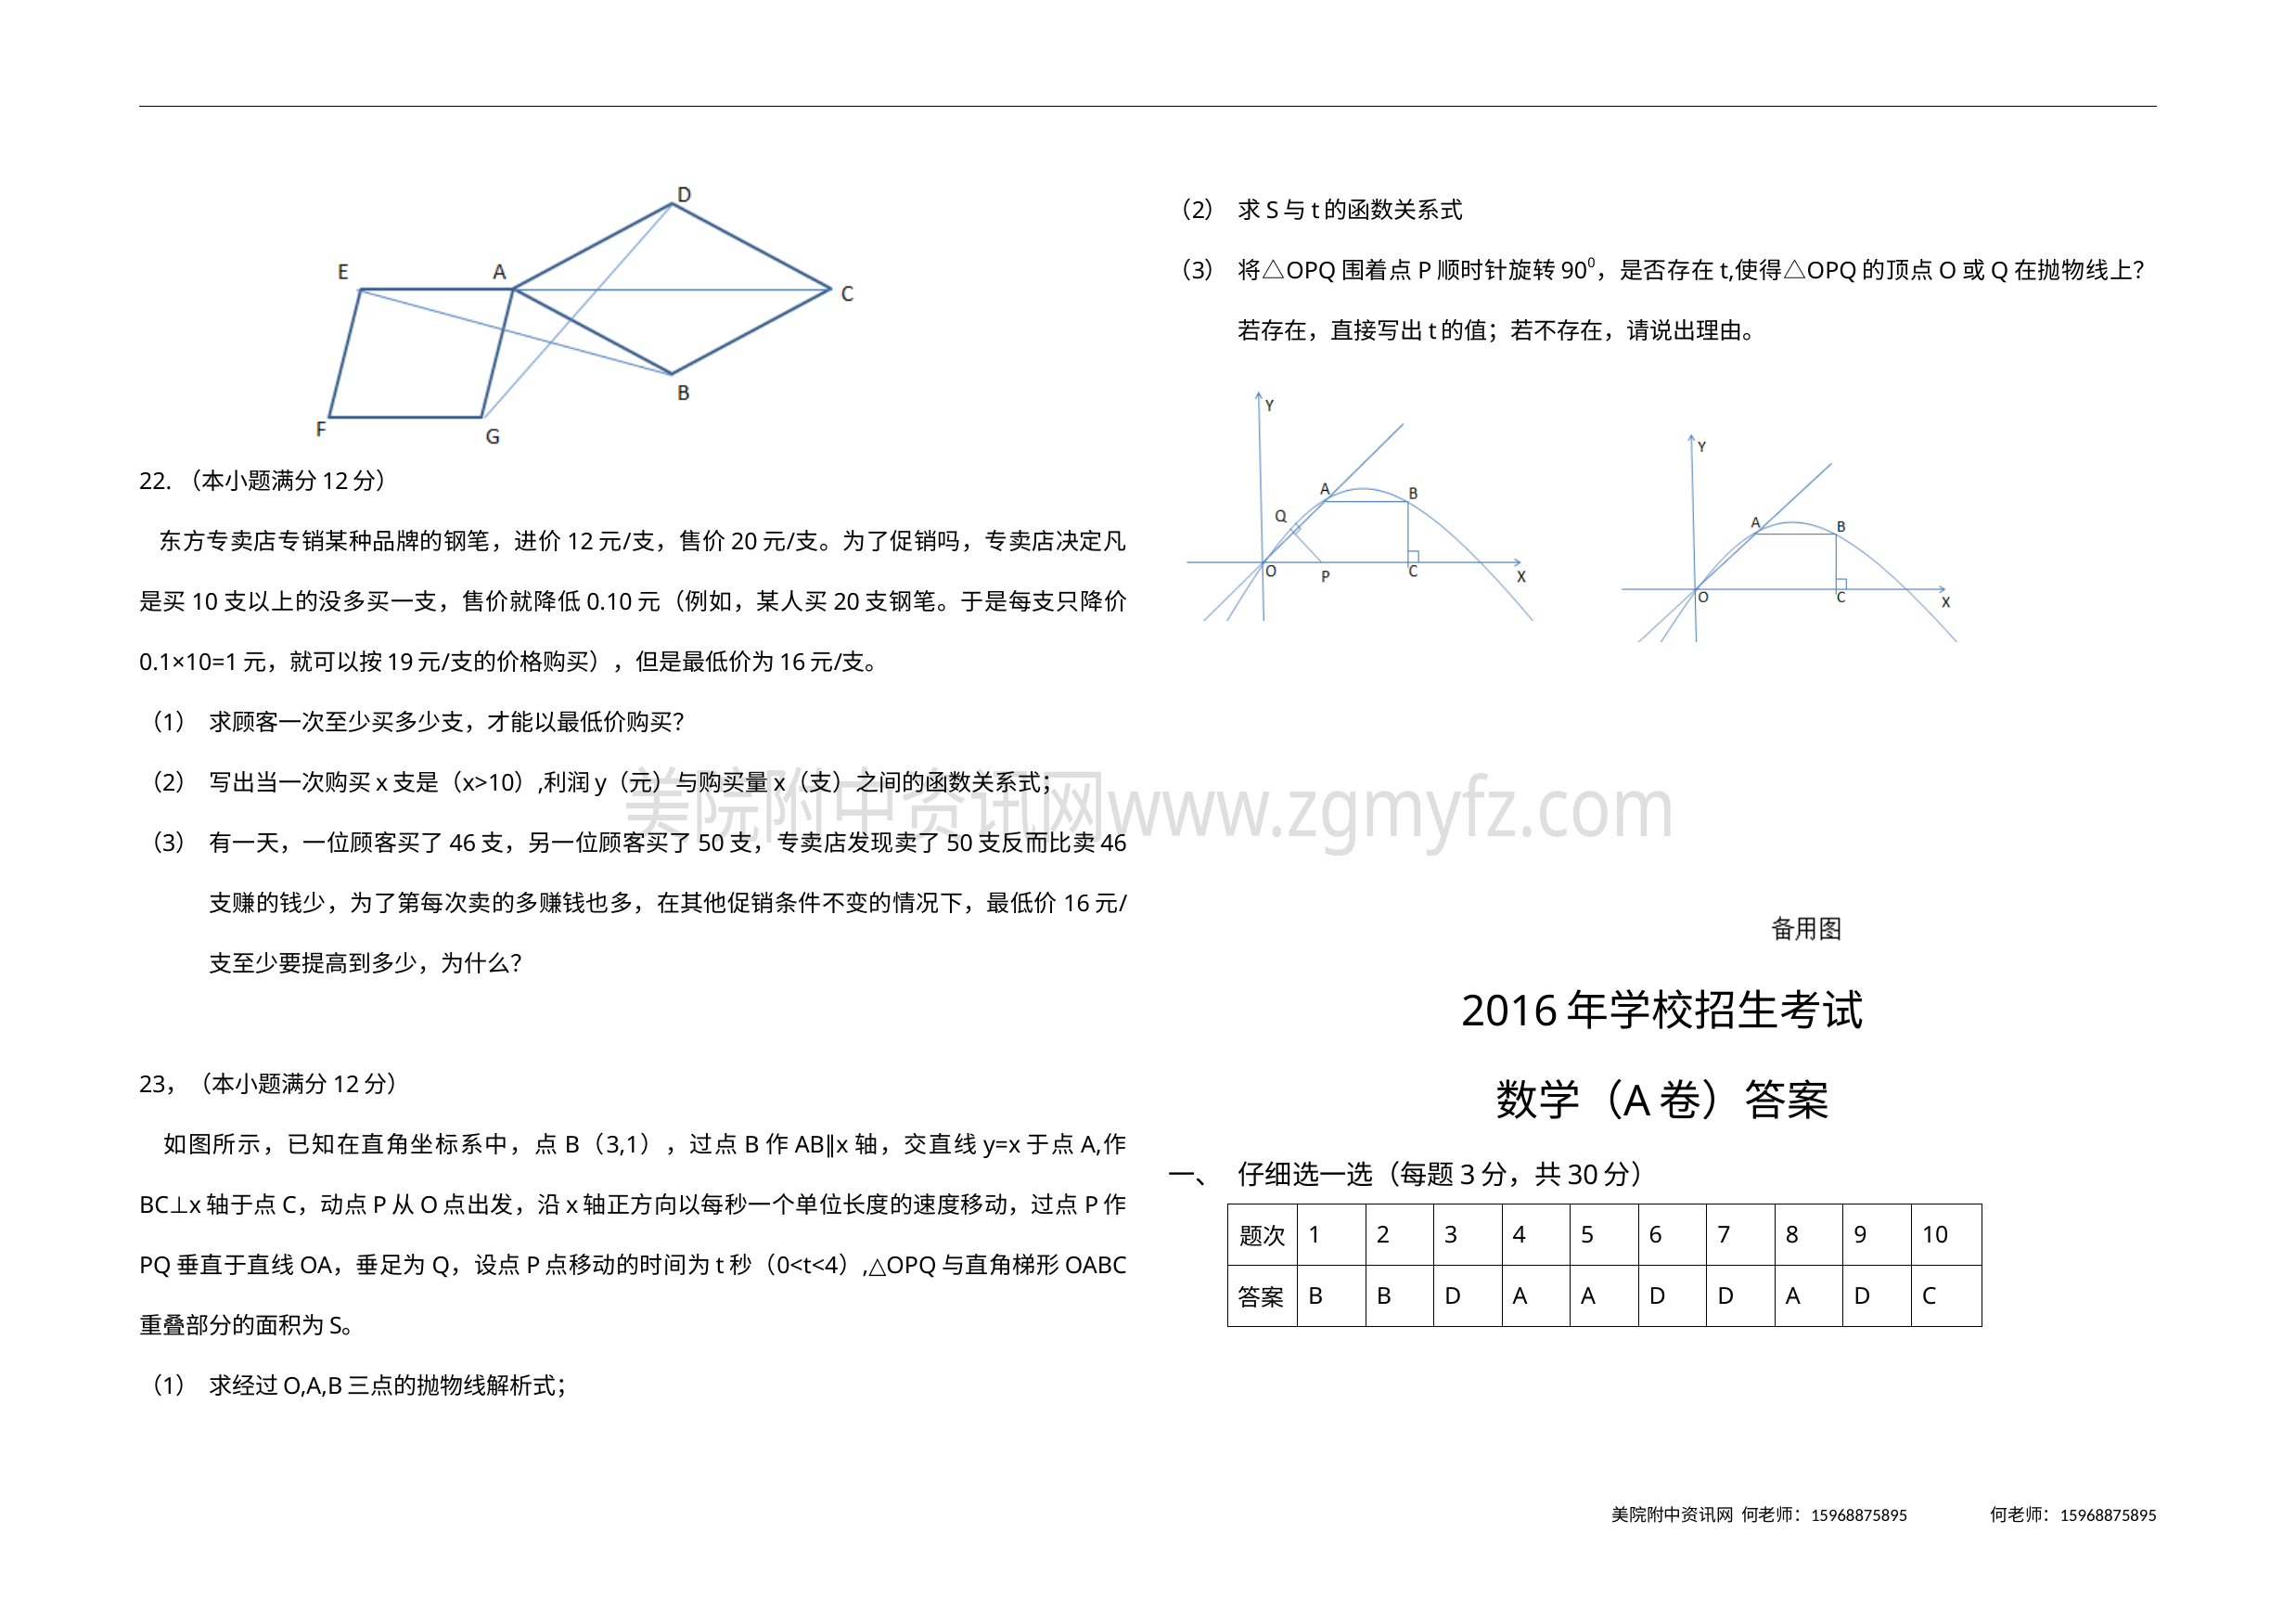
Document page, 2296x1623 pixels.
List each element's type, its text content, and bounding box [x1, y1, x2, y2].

table_header 9 [1843, 1204, 1911, 1265]
table_cell B [1298, 1266, 1366, 1326]
table_header 4 [1503, 1204, 1570, 1265]
text 数学（A卷）答案 [1168, 1052, 2157, 1143]
list 求经过O,A,B三点的抛物线解析式； [139, 1354, 1127, 1414]
picture [1756, 908, 1855, 951]
list 有一天，一位顾客买了46支，另一位顾客买了50支，专卖店发现卖了50支反而比卖46支赚的钱少，为了第每次卖的多赚钱也多，在其他促销条件不变的情况下，最低价16元/支至少要提高到多少，为什么？ [139, 811, 1127, 992]
table_header 7 [1707, 1204, 1775, 1265]
table_cell D [1707, 1266, 1775, 1326]
table_header 2 [1366, 1204, 1433, 1265]
list 东方专卖店专销某种品牌的钢笔，进价12元/支，售价20元/支。为了促销吗，专卖店决定凡是买10支以上的没多买一支，售价就降低0.10元（例如，某人买20支钢笔。于是每支只降价0.1×10=1元，就可以按19元/支的价格购买），但是最低价为16元/支。 [139, 509, 1127, 690]
list 22. （本小题满分12分） [139, 449, 1127, 509]
table_cell A [1571, 1266, 1638, 1326]
table_cell A [1503, 1266, 1570, 1326]
list 求顾客一次至少买多少支，才能以最低价购买？ [139, 690, 1127, 751]
list 求S与t的函数关系式 [1168, 178, 2157, 238]
table_cell 答案 [1228, 1266, 1297, 1326]
table_header 1 [1298, 1204, 1366, 1265]
table_cell D [1434, 1266, 1502, 1326]
list 23，（本小题满分12分） [139, 1052, 1127, 1113]
list 仔细选一选（每题3分，共30分） [1168, 1143, 2157, 1204]
table_header 8 [1776, 1204, 1842, 1265]
picture [301, 177, 867, 448]
list 如图所示，已知在直角坐标系中，点B（3,1），过点B作AB∥x轴，交直线y=x于点A,作BC⊥x轴于点C，动点P从O点出发，沿x轴正方向以每秒一个单位长度的速度移动，过点P作PQ垂直于直线OA，垂足为Q，设点P点移动的时间为t秒（0<t<4）,△OPQ与直角梯形OABC重叠部分的面积为S。 [139, 1113, 1127, 1354]
text 2016年学校招生考试 [1168, 962, 2157, 1052]
list 将△OPQ围着点P顺时针旋转900，是否存在t,使得△OPQ的顶点O或Q在抛物线上？若存在，直接写出t的值；若不存在，请说出理由。 [1168, 238, 2157, 359]
picture [1613, 432, 1981, 641]
list 写出当一次购买x支是（x>10）,利润y（元）与购买量x（支）之间的函数关系式； [139, 751, 1127, 811]
table_header 6 [1639, 1204, 1706, 1265]
table_cell C [1912, 1266, 1982, 1326]
table_header 5 [1571, 1204, 1638, 1265]
table_header 3 [1434, 1204, 1502, 1265]
picture [1163, 379, 1553, 620]
table_cell A [1776, 1266, 1842, 1326]
table_header 10 [1912, 1204, 1982, 1265]
table_header 题次 [1228, 1204, 1297, 1265]
table_cell D [1639, 1266, 1706, 1326]
table_cell D [1843, 1266, 1911, 1326]
table_cell B [1366, 1266, 1433, 1326]
